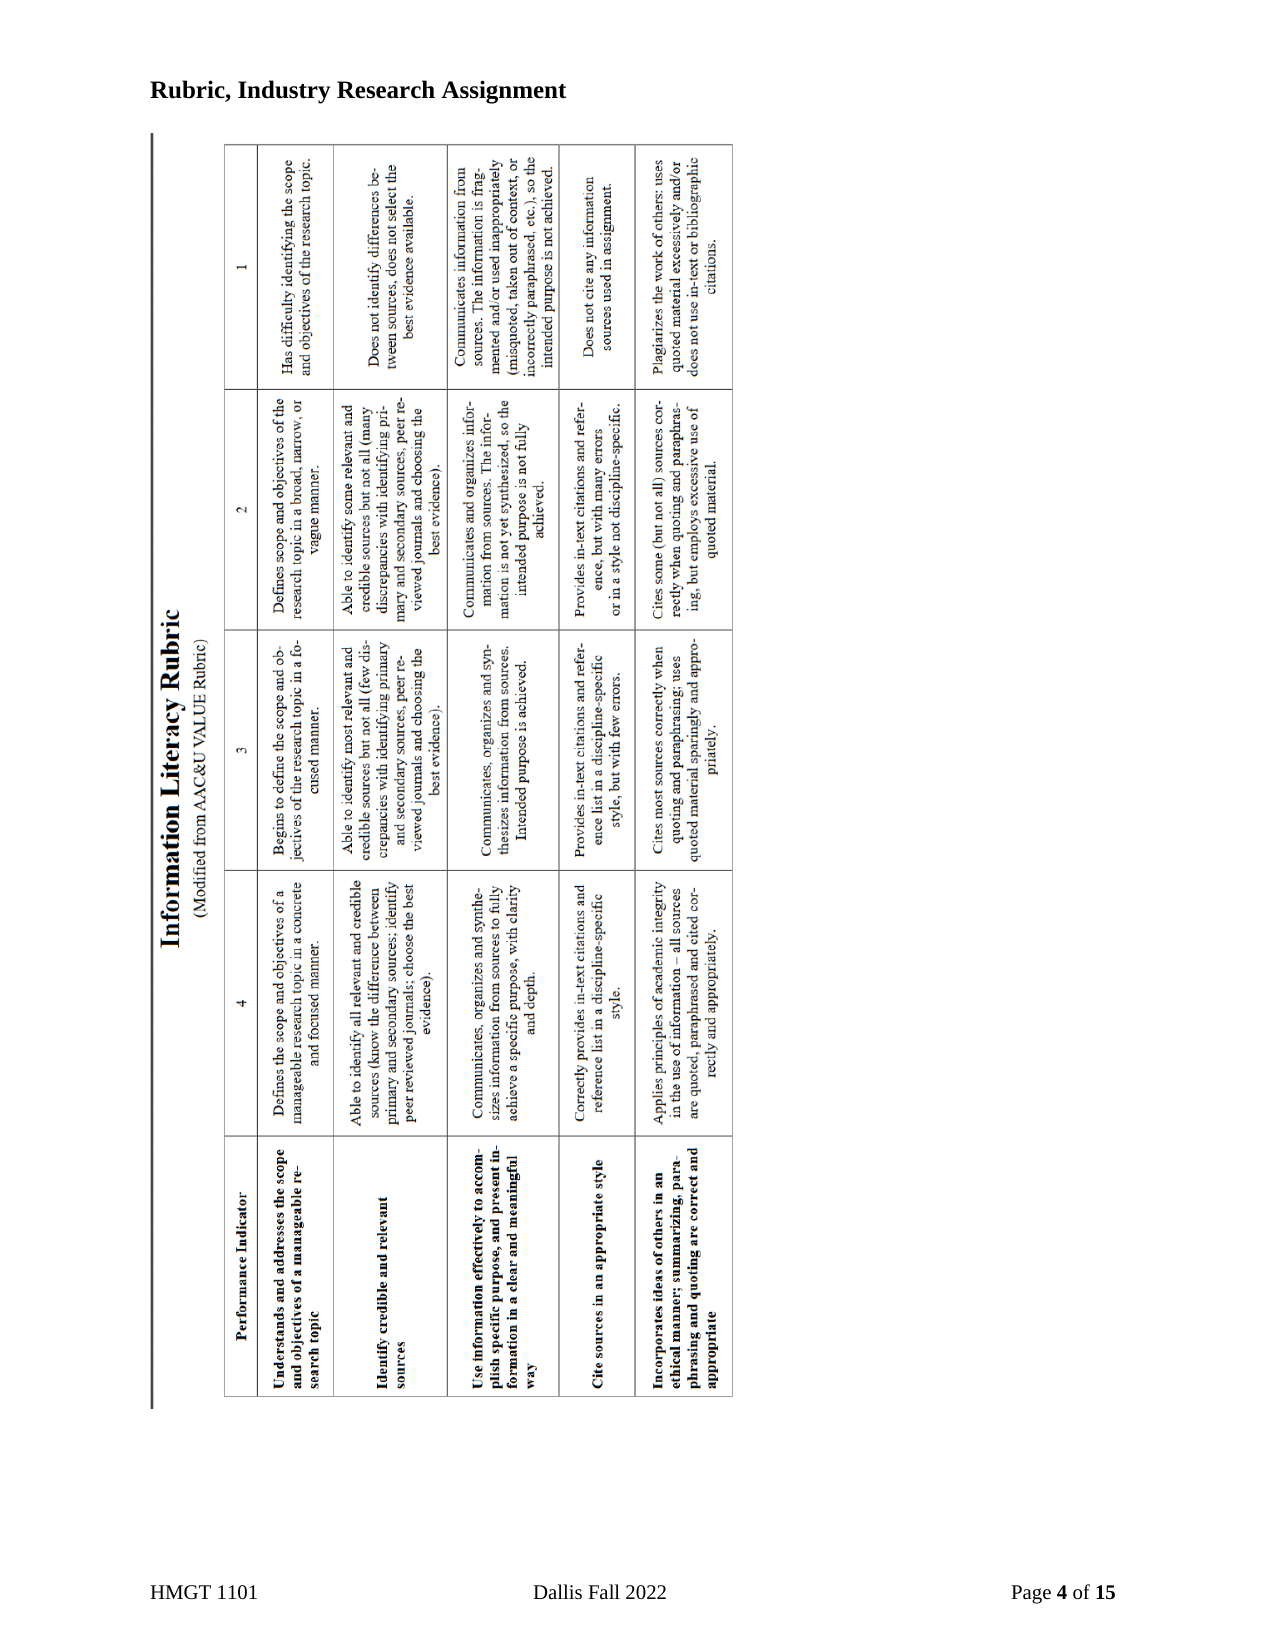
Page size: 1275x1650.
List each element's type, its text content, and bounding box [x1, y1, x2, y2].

picture [150, 133, 759, 1409]
text Rubric, Industry Research Assignment [150, 75, 1125, 104]
